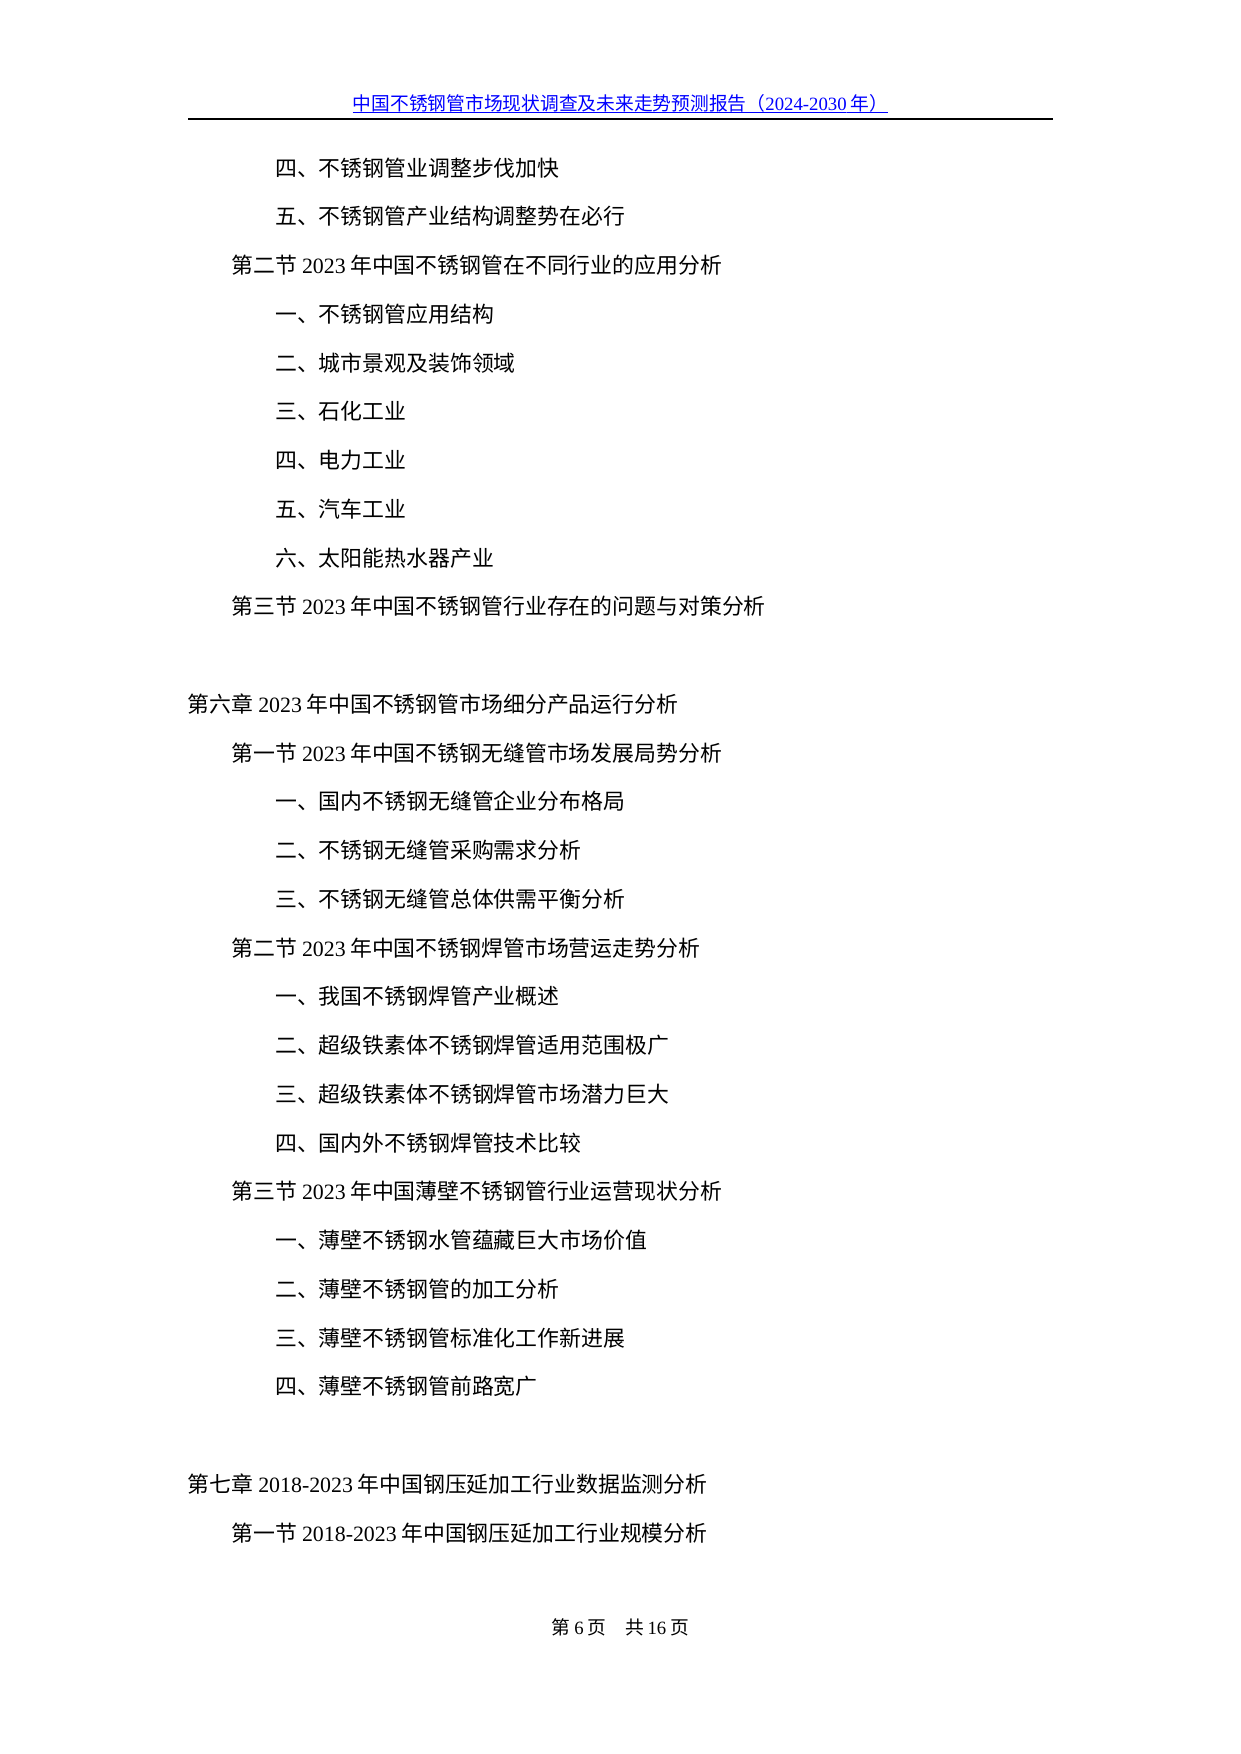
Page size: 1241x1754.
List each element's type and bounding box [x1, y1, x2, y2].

text [187, 150, 1053, 1548]
